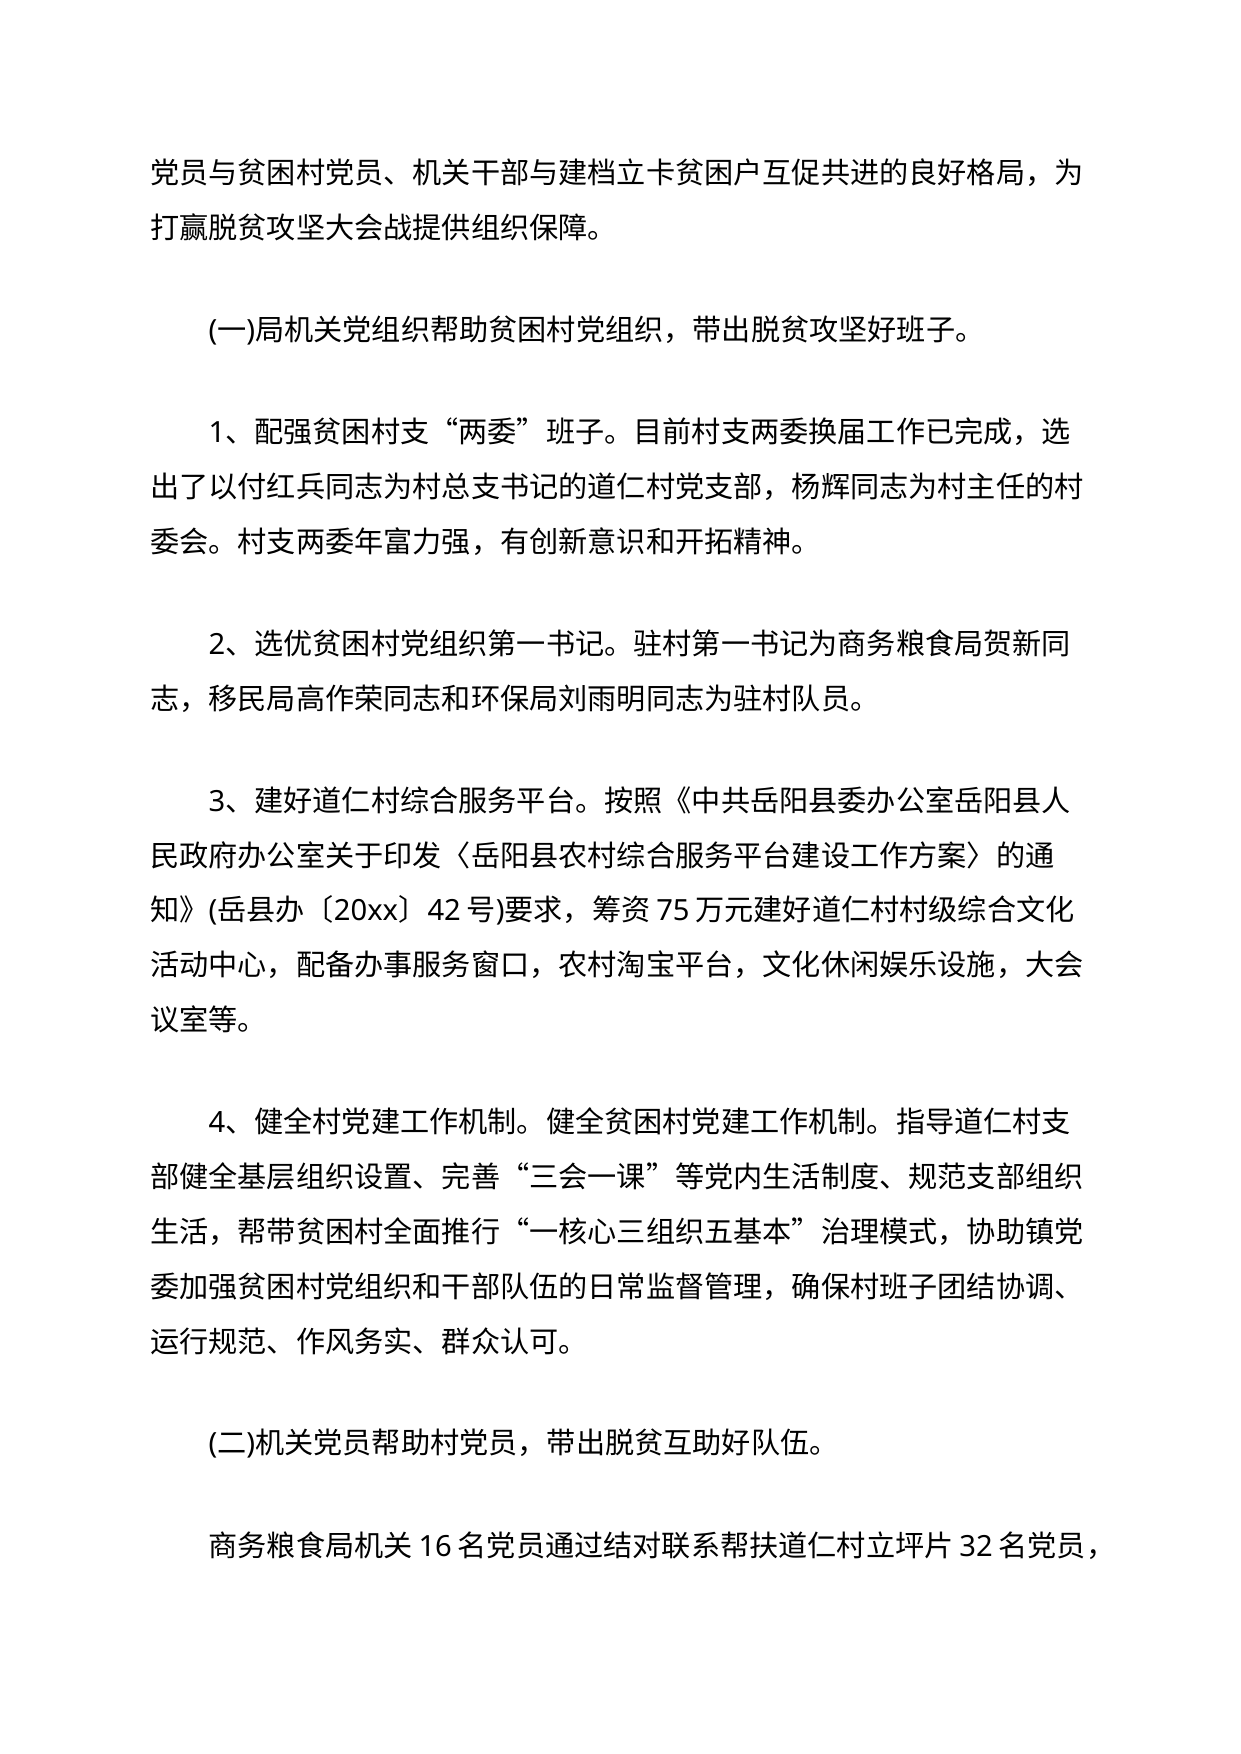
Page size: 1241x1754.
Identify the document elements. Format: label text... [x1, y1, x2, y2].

text 4、健全村党建工作机制。健全贫困村党建工作机制。指导道仁村支部健全基层组织设置、完善“三会一课”等党内生活制度、规范支部组织生活，帮带贫困村全面推行“一核心三组织五基本”治理模式，协助镇党委加强贫困村党组织和干部队伍的日常监督管理，确保村班子团结协调、运行规范、作风务实、群众认可。 [150, 1099, 1090, 1361]
text 3、建好道仁村综合服务平台。按照《中共岳阳县委办公室岳阳县人民政府办公室关于印发〈岳阳县农村综合服务平台建设工作方案〉的通知》(岳县办〔20xx〕42号)要求，筹资75万元建好道仁村村级综合文化活动中心，配备办事服务窗口，农村淘宝平台，文化休闲娱乐设施，大会议室等。 [150, 777, 1090, 1039]
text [150, 150, 1090, 247]
text 2、选优贫困村党组织第一书记。驻村第一书记为商务粮食局贺新同志，移民局高作荣同志和环保局刘雨明同志为驻村队员。 [150, 620, 1090, 718]
text (二)机关党员帮助村党员，带出脱贫互助好队伍。 [150, 1420, 1090, 1462]
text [150, 1522, 1090, 1564]
text 1、配强贫困村支“两委”班子。目前村支两委换届工作已完成，选出了以付红兵同志为村总支书记的道仁村党支部，杨辉同志为村主任的村委会。村支两委年富力强，有创新意识和开拓精神。 [150, 409, 1090, 561]
text (一)局机关党组织帮助贫困村党组织，带出脱贫攻坚好班子。 [150, 307, 1090, 349]
